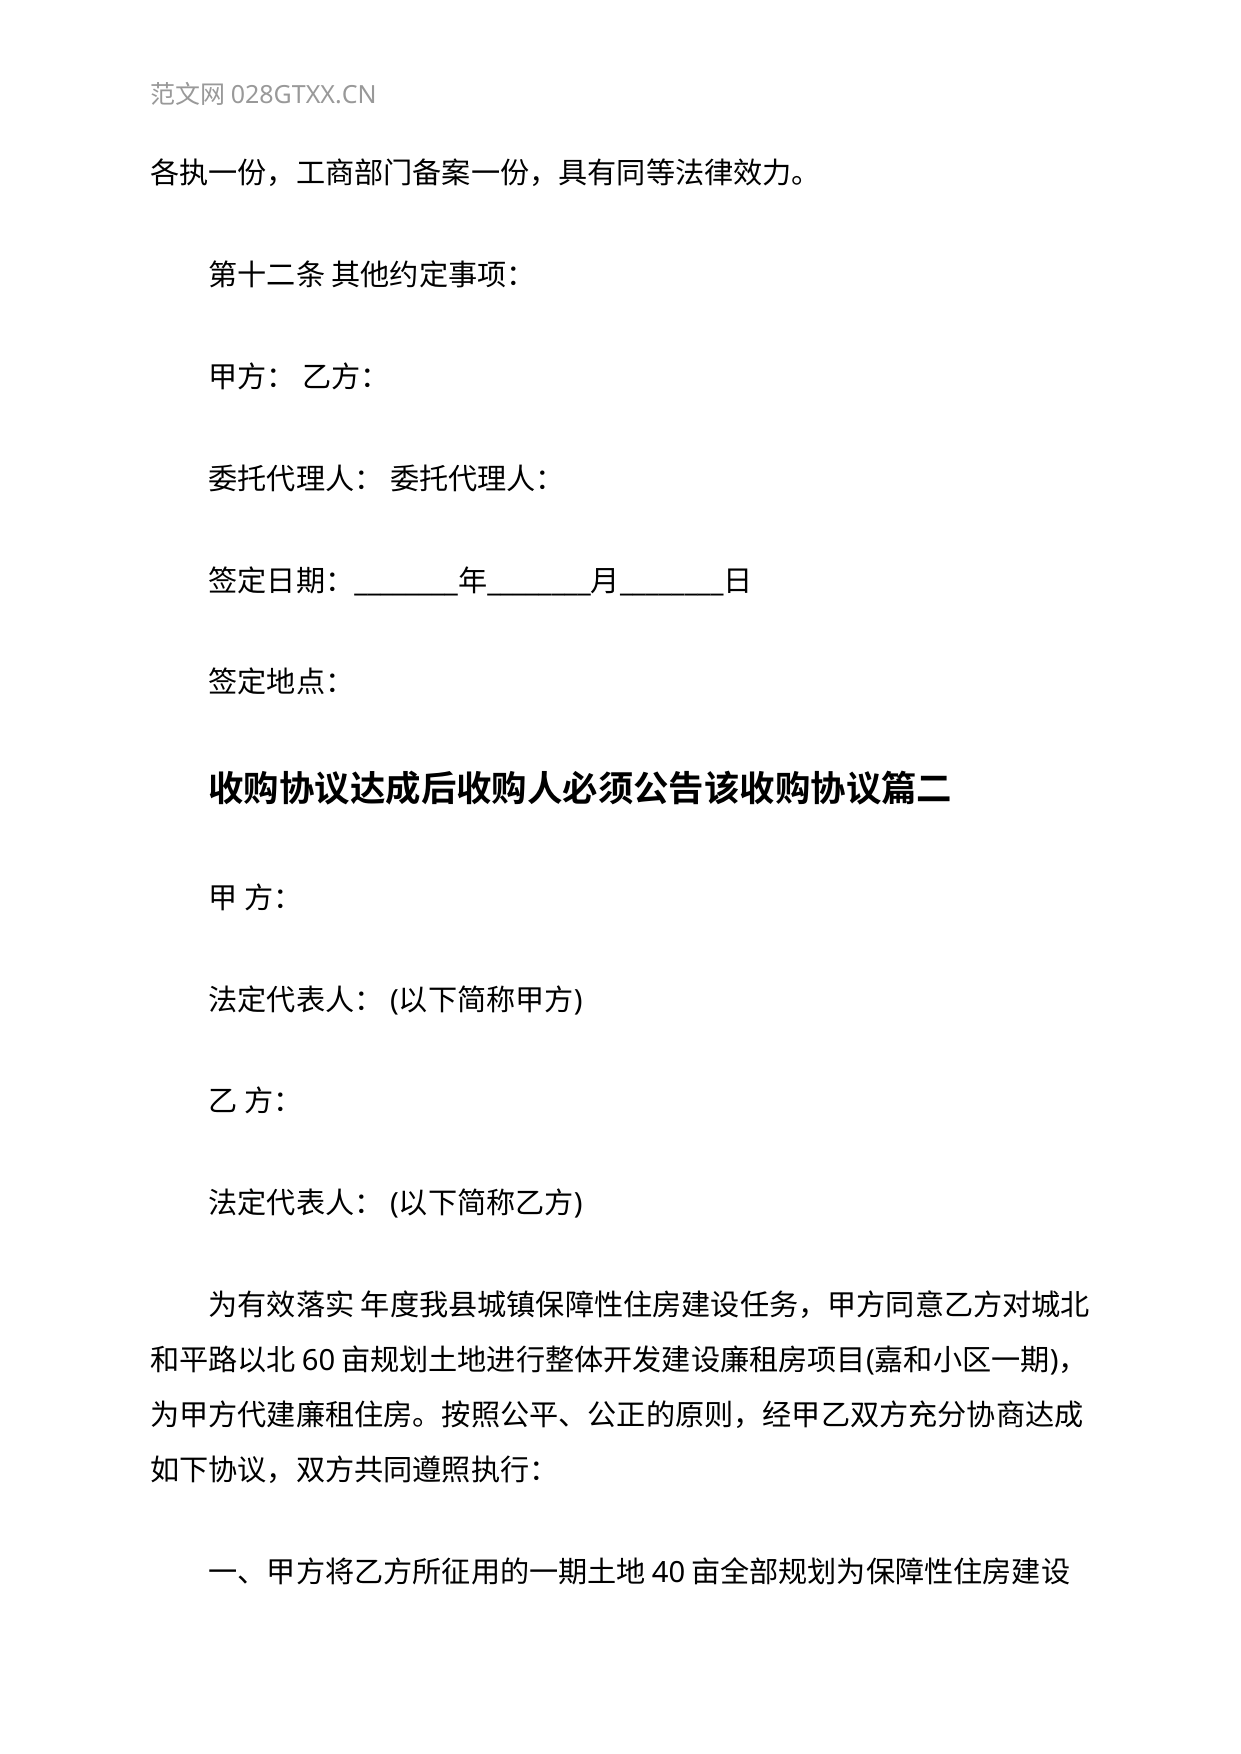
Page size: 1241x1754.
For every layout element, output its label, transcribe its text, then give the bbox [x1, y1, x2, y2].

text 乙 方： [150, 1078, 1090, 1120]
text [150, 1548, 1090, 1591]
text 为有效落实 年度我县城镇保障性住房建设任务，甲方同意乙方对城北和平路以北60亩规划土地进行整体开发建设廉租房项目(嘉和小区一期)，为甲方代建廉租住房。按照公平、公正的原则，经甲乙双方充分协商达成如下协议，双方共同遵照执行： [150, 1282, 1090, 1489]
text 签定日期：________年________月________日 [150, 557, 1090, 599]
text 甲 方： [150, 874, 1090, 917]
text 委托代理人： 委托代理人： [150, 455, 1090, 498]
text 签定地点： [150, 659, 1090, 701]
text 第十二条 其他约定事项： [150, 252, 1090, 294]
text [150, 150, 1090, 192]
text 法定代表人： (以下简称乙方) [150, 1180, 1090, 1222]
text 甲方： 乙方： [150, 353, 1090, 396]
text 收购协议达成后收购人必须公告该收购协议篇二 [150, 761, 1090, 812]
text 法定代表人： (以下简称甲方) [150, 976, 1090, 1018]
